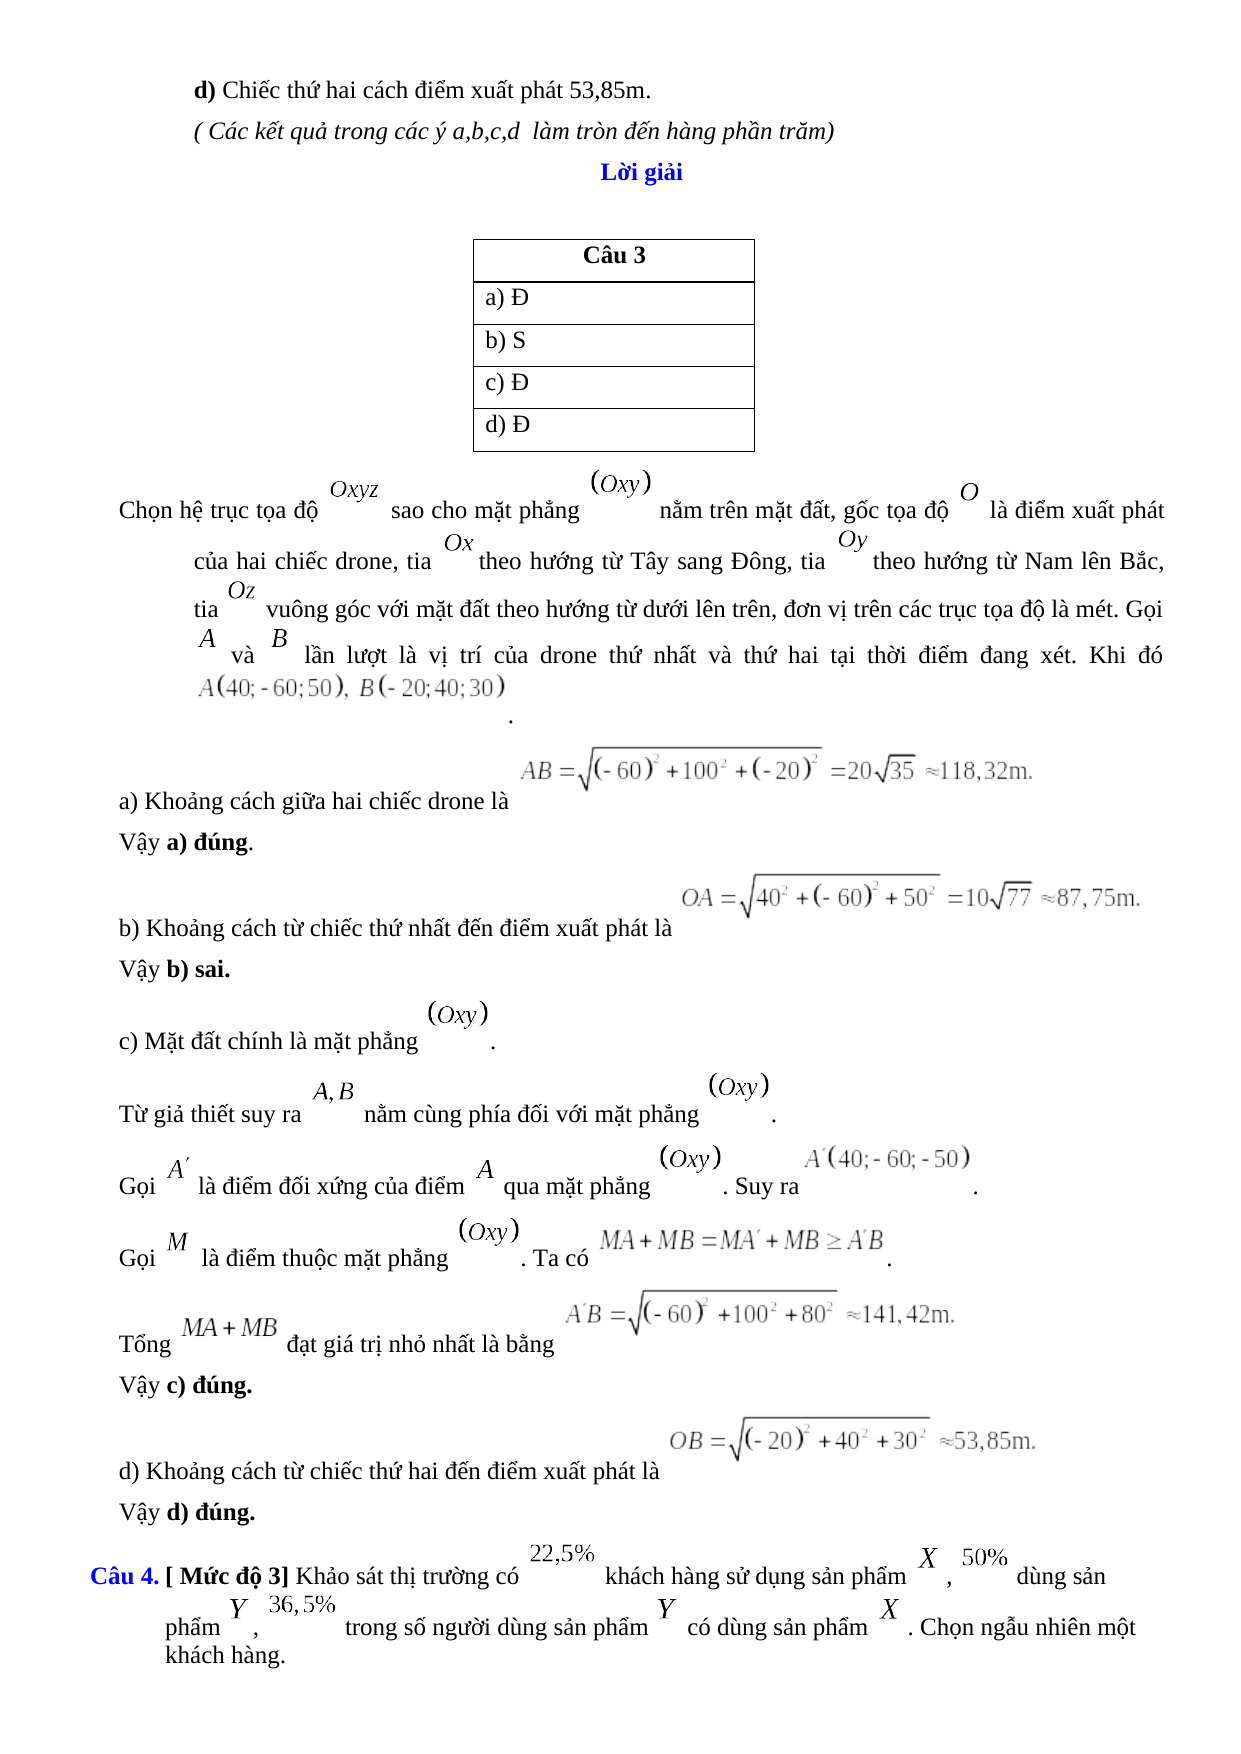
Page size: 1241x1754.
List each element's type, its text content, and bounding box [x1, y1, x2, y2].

table_cell d) Đ [474, 409, 754, 451]
text d) Khoảng cách từ chiếc thứ hai đến điểm xuất phát là [118, 1412, 1165, 1485]
text Vậy c) đúng. [118, 1371, 1165, 1399]
text a) Khoảng cách giữa hai chiếc drone là [118, 741, 1165, 814]
text Vậy a) đúng. [118, 827, 1165, 856]
text Câu 4. [ Mức độ 3] Khảo sát thị trường có khách hàng sử dụng sản phẩm , dùng sản phẩm , trong số người dùng sản phẩm có dùng sản phẩm . Chọn ngẫu nhiên một khách hàng. [90, 1539, 1165, 1669]
text Vậy b) sai. [118, 954, 1165, 983]
text c) Mặt đất chính là mặt phẳng . [118, 995, 1165, 1055]
table_header Câu 3 [474, 240, 754, 281]
text Vậy d) đúng. [118, 1497, 1165, 1526]
text Tổng đạt giá trị nhỏ nhất là bằng [118, 1285, 1165, 1358]
table_cell c) Đ [474, 367, 754, 408]
table_cell b) S [474, 325, 754, 366]
text ( Các kết quả trong các ý a,b,c,d làm tròn đến hàng phần trăm) [193, 116, 1165, 145]
text Gọi là điểm đối xứng của điểm qua mặt phẳng . Suy ra. [118, 1140, 1165, 1200]
text b) Khoảng cách từ chiếc thứ nhất đến điểm xuất phát là [118, 868, 1165, 941]
text Gọi là điểm thuộc mặt phẳng . Ta có . [118, 1212, 1165, 1272]
text Chọn hệ trục tọa độ sao cho mặt phẳng nằm trên mặt đất, gốc tọa độ là điểm xuất phát của hai chiếc drone, tia theo hướng từ Tây sang Đông, tia theo hướng từ Nam lên Bắc, tia vuông góc với mặt đất theo hướng từ dưới lên trên, đơn vị trên các trục tọa độ là mét. Gọi và lần lượt là vị trí của drone thứ nhất và thứ hai tại thời điểm đang xét. Khi đó . [118, 464, 1165, 729]
text Từ giả thiết suy ra nằm cùng phía đối với mặt phẳng . [118, 1068, 1165, 1127]
text Lời giải [118, 157, 1165, 186]
text d) Chiếc thứ hai cách điểm xuất phát 53,85m. [193, 75, 1165, 104]
table_cell a) Đ [474, 283, 754, 324]
